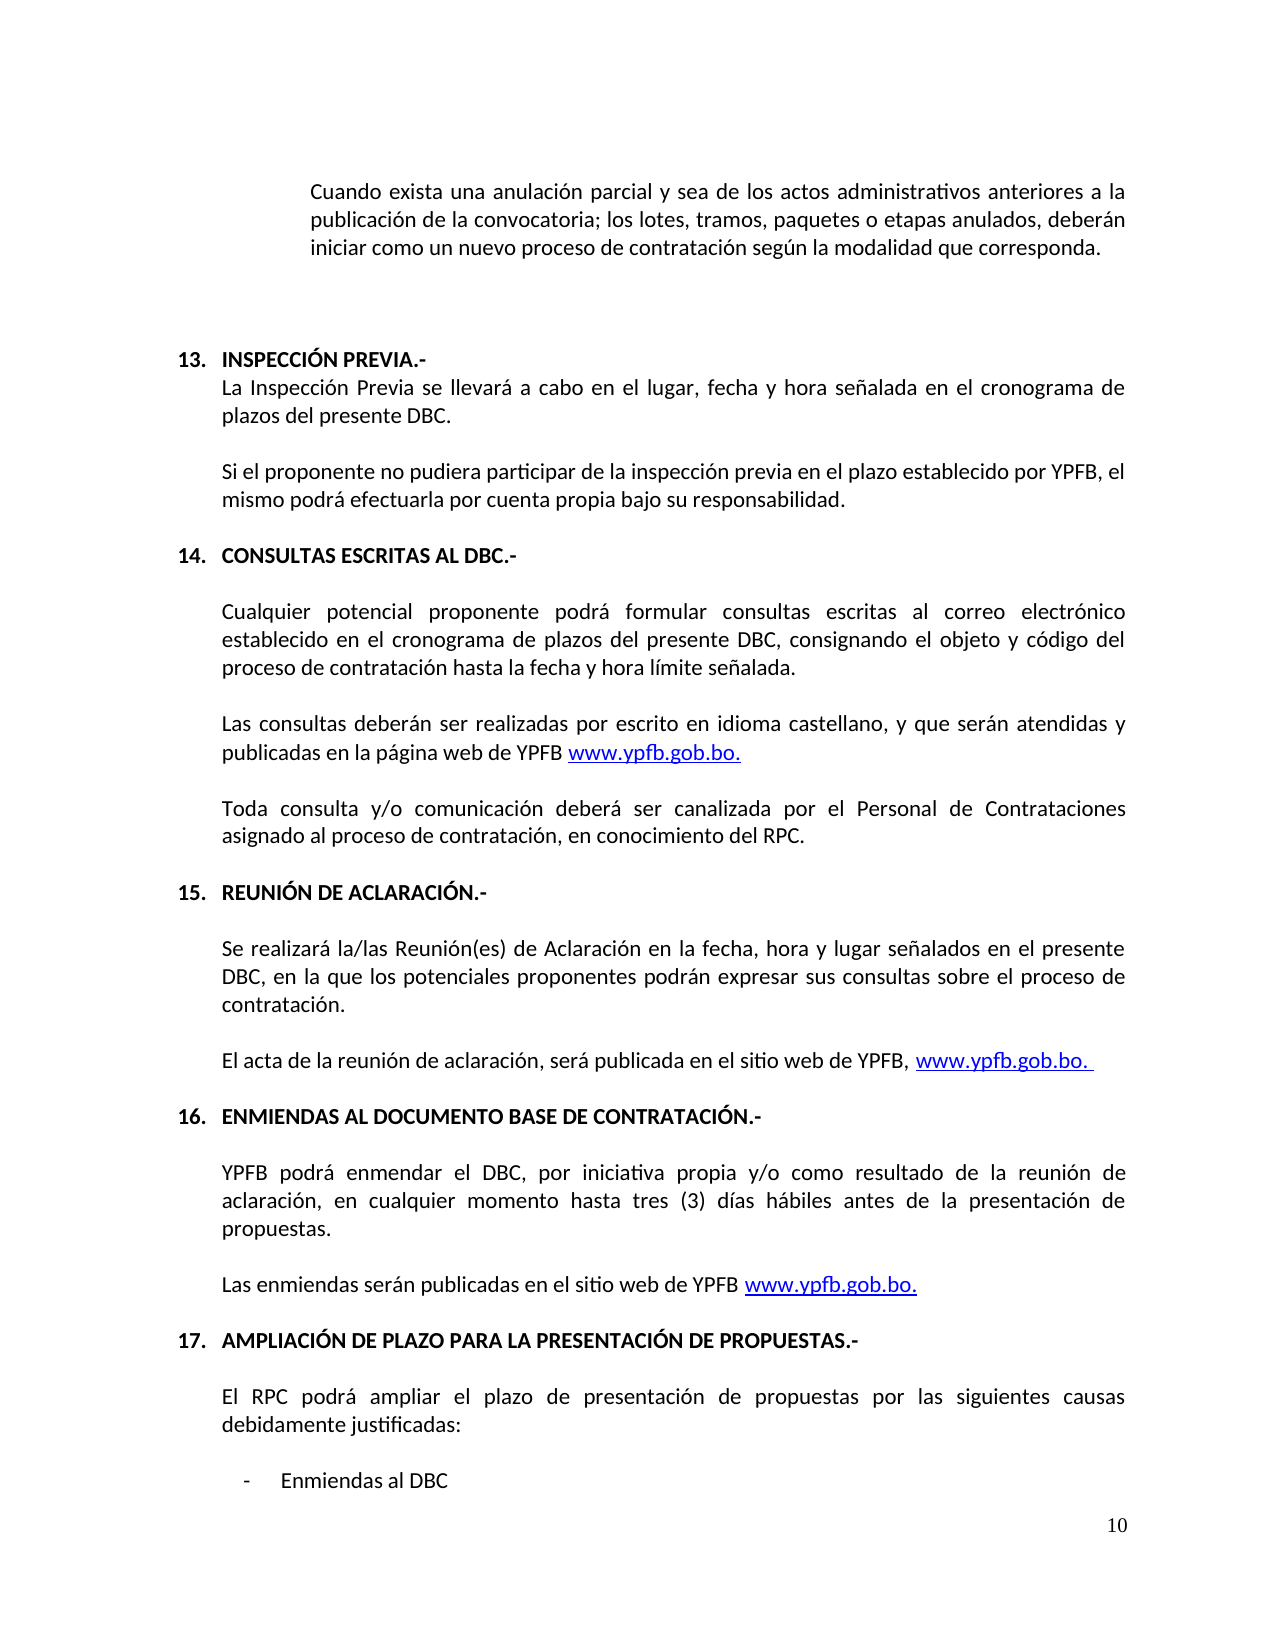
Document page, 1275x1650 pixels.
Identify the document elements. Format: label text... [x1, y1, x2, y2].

text Se realizará la/las Reunión(es) de Aclaración en la fecha, hora y lugar señalados en el presente DBC, en la que los potenciales proponentes podrán expresar sus consultas sobre el proceso de contratación. [222, 934, 1127, 1018]
text El RPC podrá ampliar el plazo de presentación de propuestas por las siguientes causas debidamente justificadas: [222, 1382, 1127, 1438]
text Cualquier potencial proponente podrá formular consultas escritas al correo electrónico establecido en el cronograma de plazos del presente DBC, consignando el objeto y código del proceso de contratación hasta la fecha y hora límite señalada. [222, 597, 1127, 682]
text Toda consulta y/o comunicación deberá ser canalizada por el Personal de Contrataciones asignado al proceso de contratación, en conocimiento del RPC. [222, 794, 1127, 850]
text Cuando exista una anulación parcial y sea de los actos administrativos anteriores a la publicación de la convocatoria; los lotes, tramos, paquetes o etapas anulados, deberán iniciar como un nuevo proceso de contratación según la modalidad que corresponda. [310, 177, 1127, 261]
text Si el proponente no pudiera participar de la inspección previa en el plazo establecido por YPFB, el mismo podrá efectuarla por cuenta propia bajo su responsabilidad. [222, 457, 1127, 513]
list REUNIÓN DE ACLARACIÓN.- [177, 878, 1127, 906]
list Las enmiendas serán publicadas en el sitio web de YPFB www.ypfb.gob.bo. [222, 1270, 1127, 1298]
list Enmiendas al DBC [243, 1466, 1127, 1494]
list ENMIENDAS AL DOCUMENTO BASE DE CONTRATACIÓN.- [177, 1102, 1127, 1130]
list INSPECCIÓN PREVIA.- [177, 345, 1127, 373]
text El acta de la reunión de aclaración, será publicada en el sitio web de YPFB, www.ypfb.gob.bo. [222, 1046, 1127, 1074]
list CONSULTAS ESCRITAS AL DBC.- [177, 541, 1127, 569]
text La Inspección Previa se llevará a cabo en el lugar, fecha y hora señalada en el cronograma de plazos del presente DBC. [222, 373, 1127, 429]
text YPFB podrá enmendar el DBC, por iniciativa propia y/o como resultado de la reunión de aclaración, en cualquier momento hasta tres (3) días hábiles antes de la presentación de propuestas. [222, 1158, 1127, 1242]
text Las consultas deberán ser realizadas por escrito en idioma castellano, y que serán atendidas y publicadas en la página web de YPFB www.ypfb.gob.bo. [222, 709, 1127, 766]
list AMPLIACIÓN DE PLAZO PARA LA PRESENTACIÓN DE PROPUESTAS.- [177, 1326, 1127, 1354]
